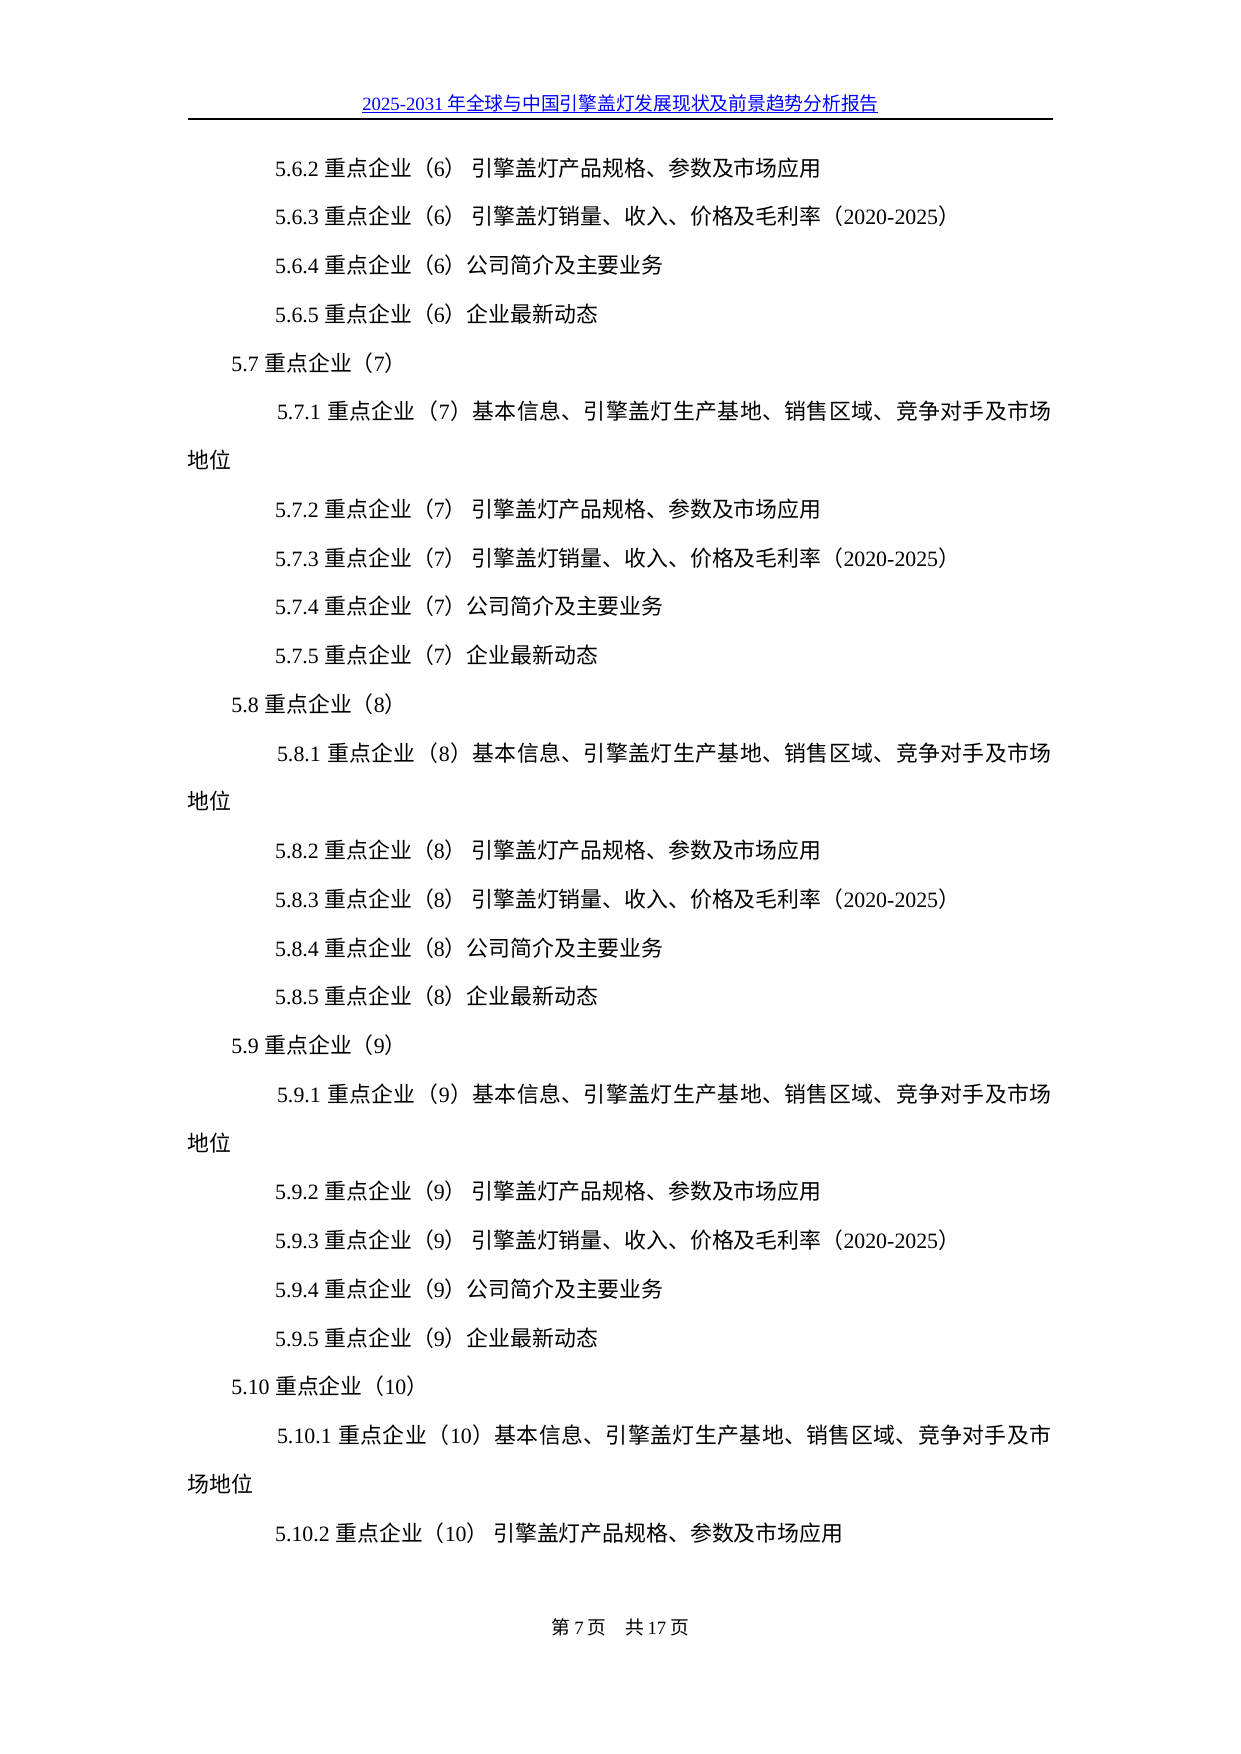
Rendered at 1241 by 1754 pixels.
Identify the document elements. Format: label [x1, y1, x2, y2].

text [187, 150, 1053, 1548]
